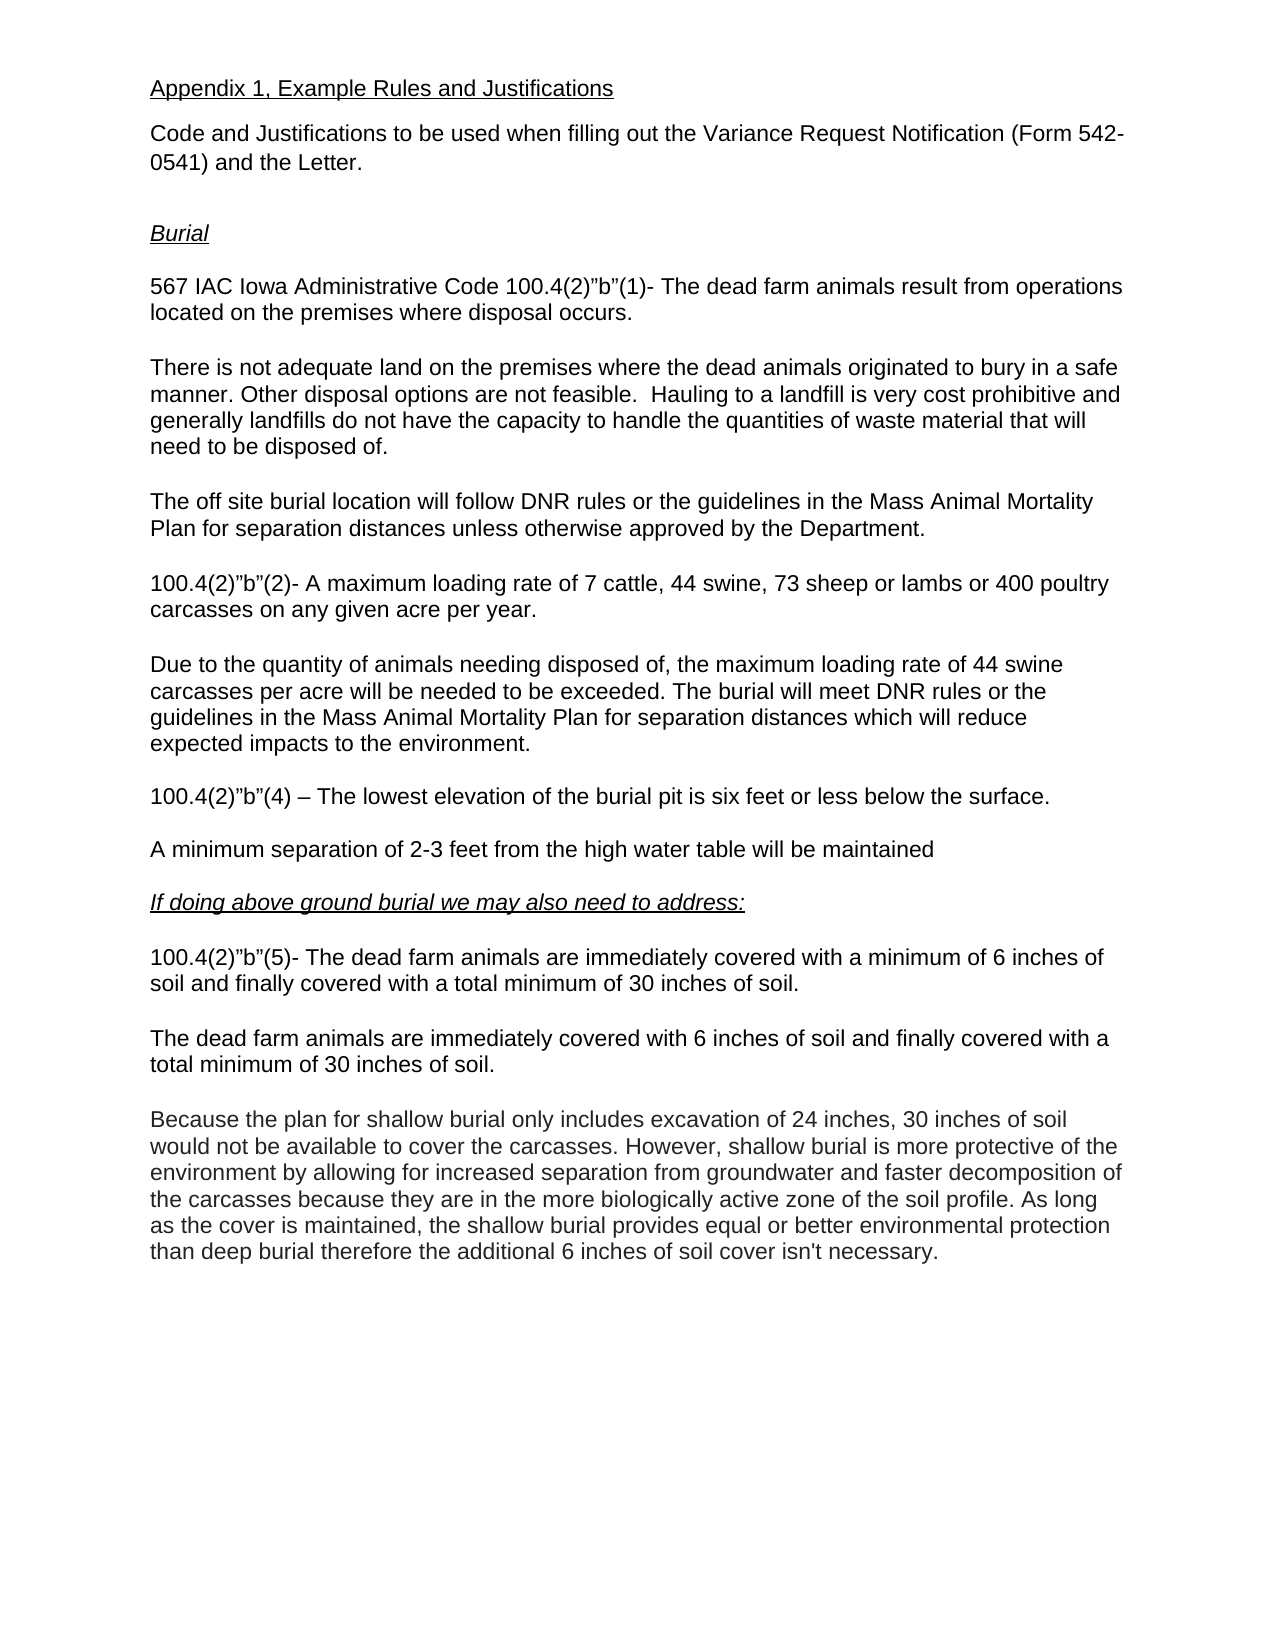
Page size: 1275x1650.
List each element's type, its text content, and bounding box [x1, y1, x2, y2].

text Due to the quantity of animals needing disposed of, the maximum loading rate of 44 swine carcasses per acre will be needed to be exceeded. The burial will meet DNR rules or the guidelines in the Mass Animal Mortality Plan for separation distances which will reduce expected impacts to the environment. [150, 651, 1125, 757]
text The dead farm animals are immediately covered with 6 inches of soil and finally covered with a total minimum of 30 inches of soil. [150, 1025, 1125, 1078]
text The off site burial location will follow DNR rules or the guidelines in the Mass Animal Mortality Plan for separation distances unless otherwise approved by the Department. [150, 488, 1125, 541]
text 100.4(2)”b”(4) – The lowest elevation of the burial pit is six feet or less below the surface. [150, 783, 1125, 809]
text Appendix 1, Example Rules and Justifications [150, 75, 1125, 101]
text 567 IAC Iowa Administrative Code 100.4(2)”b”(1)- The dead farm animals result from operations located on the premises where disposal occurs. [150, 273, 1125, 325]
text Burial [150, 220, 1125, 246]
text Code and Justifications to be used when filling out the Variance Request Notification (Form 542-0541) and the Letter. [150, 120, 1125, 175]
text There is not adequate land on the premises where the dead animals originated to bury in a safe manner. Other disposal options are not feasible. Hauling to a landfill is very cost prohibitive and generally landfills do not have the capacity to handle the quantities of waste material that will need to be disposed of. [150, 354, 1125, 459]
text 100.4(2)”b”(2)- A maximum loading rate of 7 cattle, 44 swine, 73 sheep or lambs or 400 poultry carcasses on any given acre per year. [150, 570, 1125, 622]
text If doing above ground burial we may also need to address: [150, 888, 1125, 915]
text A minimum separation of 2-3 feet from the high water table will be maintained [150, 836, 1125, 862]
text 100.4(2)”b”(5)- The dead farm animals are immediately covered with a minimum of 6 inches of soil and finally covered with a total minimum of 30 inches of soil. [150, 943, 1125, 996]
